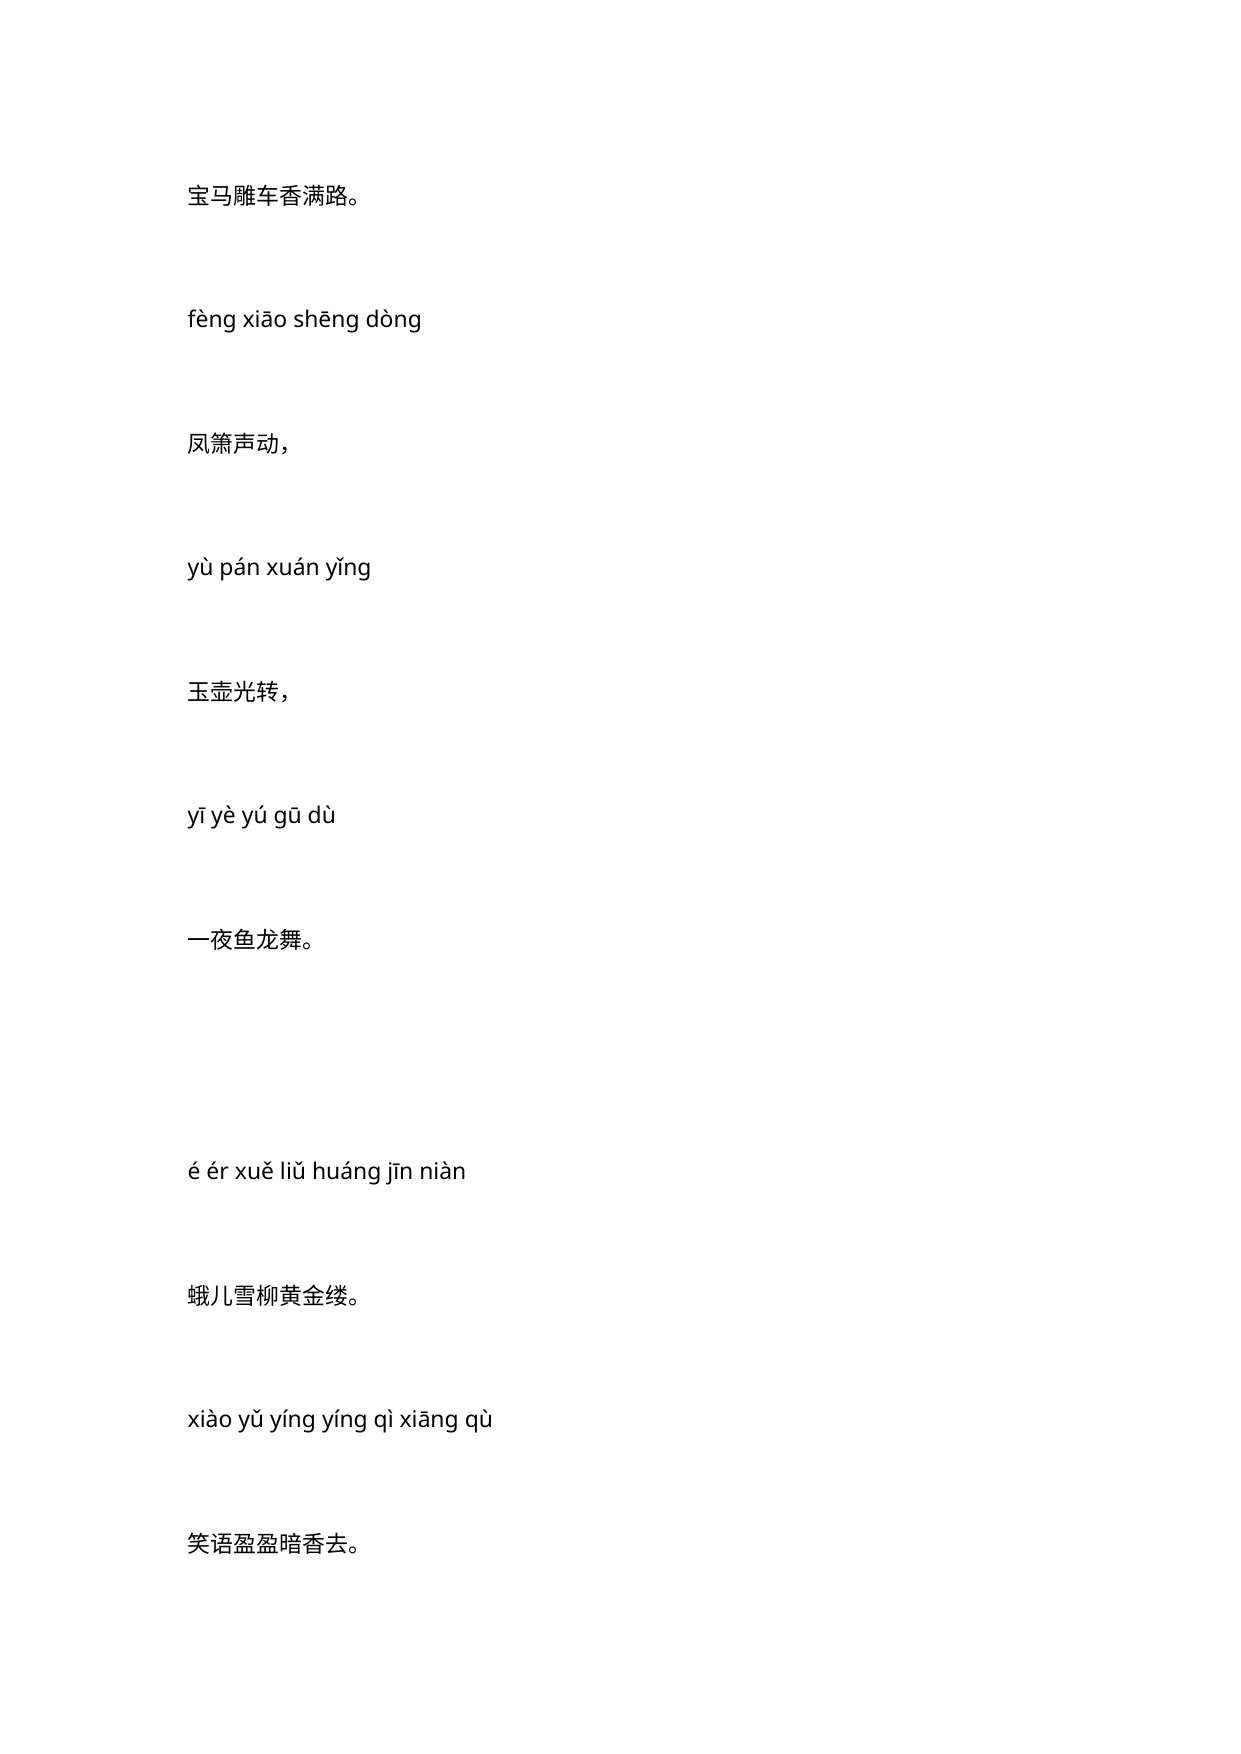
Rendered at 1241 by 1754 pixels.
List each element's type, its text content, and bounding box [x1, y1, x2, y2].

text fèng xiāo shēng dòng [187, 302, 1053, 335]
text 蛾儿雪柳黄金缕。 [187, 1262, 1053, 1327]
text 凤箫声动， [187, 410, 1053, 475]
text 宝马雕车香满路。 [187, 162, 1053, 227]
text 玉壶光转， [187, 658, 1053, 723]
text é ér xuě liǔ huáng jīn niàn [187, 1154, 1053, 1187]
text xiào yǔ yíng yíng qì xiāng qù [187, 1403, 1053, 1435]
text 一夜鱼龙舞。 [187, 906, 1053, 971]
text yī yè yú gū dù [187, 799, 1053, 831]
text 笑语盈盈暗香去。 [187, 1510, 1053, 1575]
text yù pán xuán yǐng [187, 551, 1053, 583]
